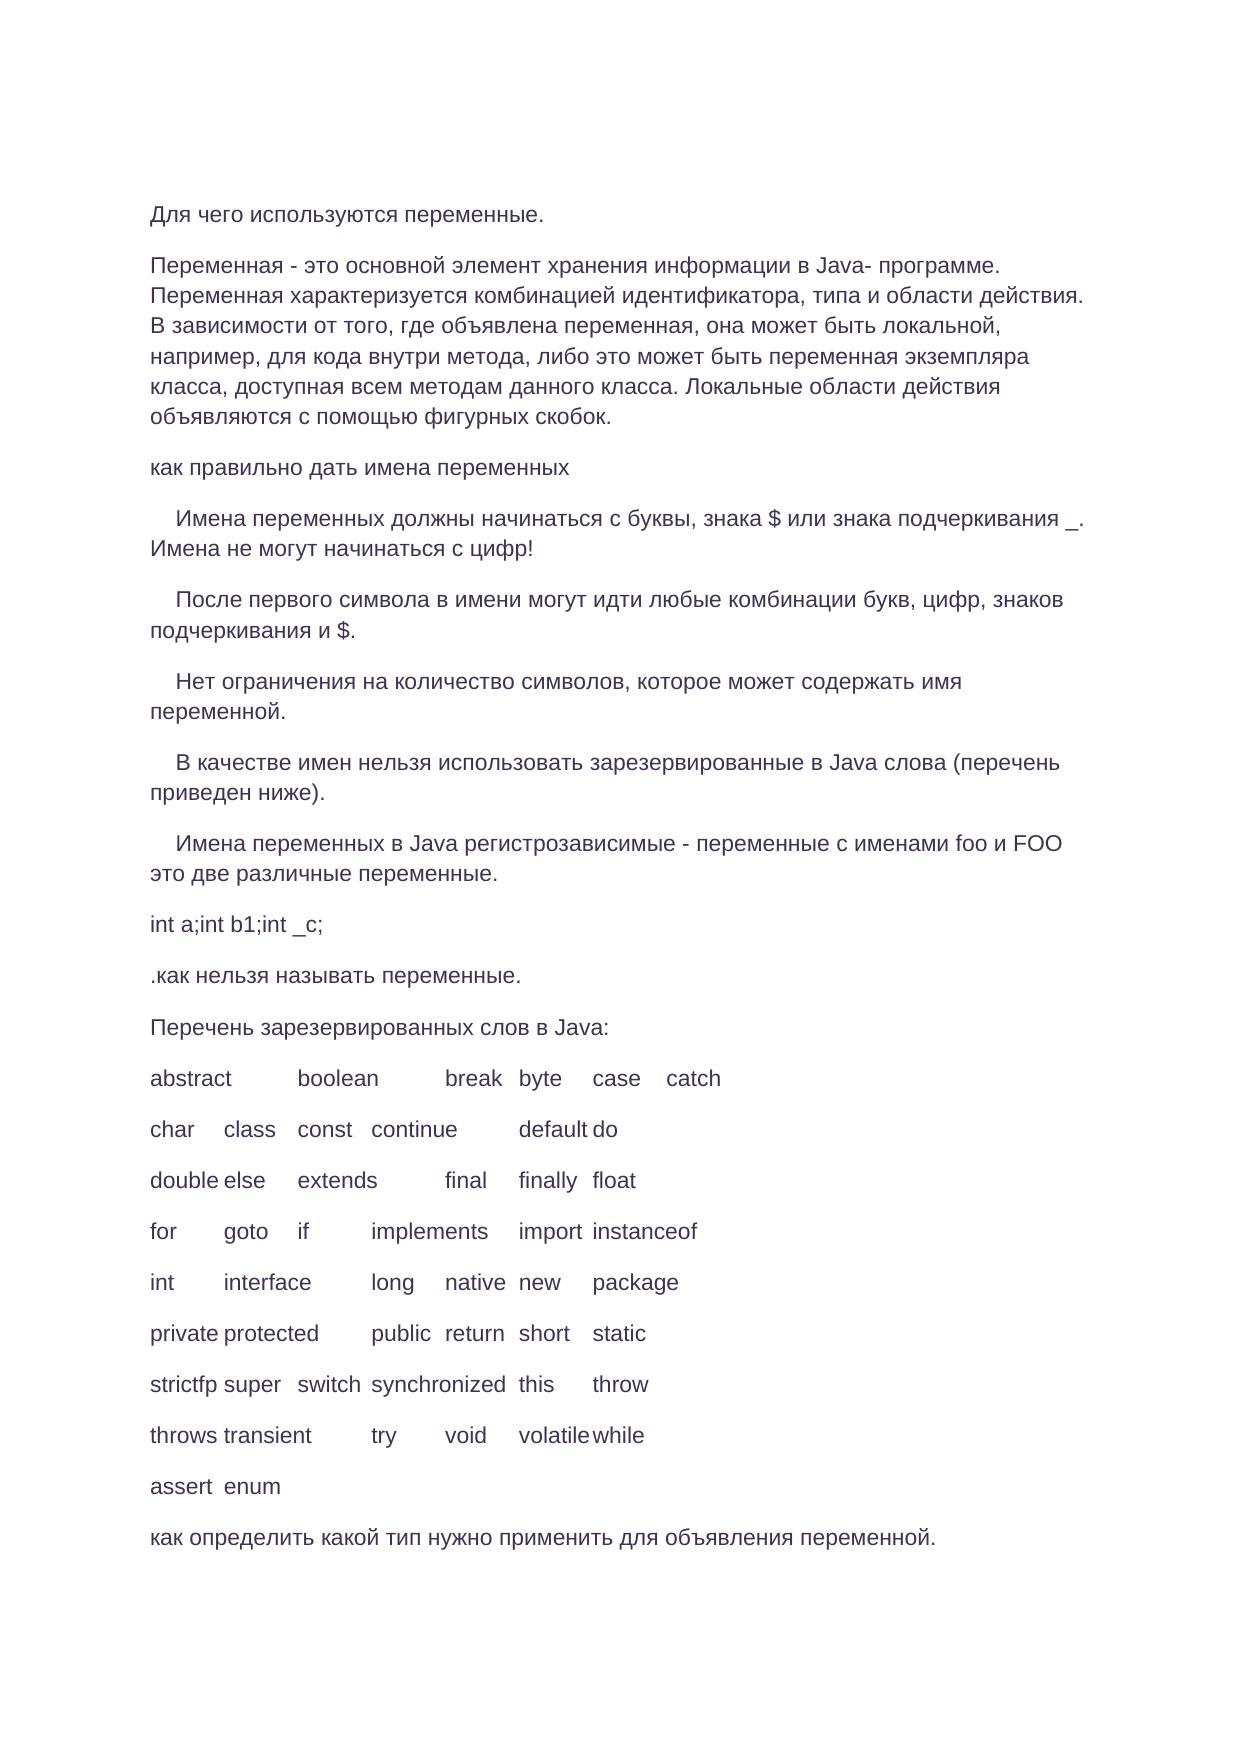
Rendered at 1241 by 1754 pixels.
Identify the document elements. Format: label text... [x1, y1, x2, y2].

text abstract boolean break byte case catch [150, 1064, 1090, 1091]
text Переменная - это основной элемент хранения информации в Java- программе. Переменная характеризуется комбинацией идентификатора, типа и области действия. В зависимости от того, где объявлена переменная, она может быть локальной, например, для кода внутри метода, либо это может быть переменная экземпляра класса, доступная всем методам данного класса. Локальные области действия объявляются с помощью фигурных скобок. [150, 252, 1090, 429]
text как определить какой тип нужно применить для объявления переменной. [150, 1524, 1090, 1550]
text assert enum [150, 1473, 1090, 1499]
text Имена переменных в Java регистрозависимые - переменные с именами foo и FOO это две различные переменные. [150, 830, 1090, 887]
text После первого символа в имени могут идти любые комбинации букв, цифр, знаков подчеркивания и $. [150, 586, 1090, 643]
text В качестве имен нельзя использовать зарезервированные в Java слова (перечень приведен ниже). [150, 749, 1090, 806]
text throws transient try void volatile while [150, 1422, 1090, 1448]
text Имена переменных должны начинаться с буквы, знака $ или знака подчеркивания _. Имена не могут начинаться с цифр! [150, 505, 1090, 562]
text for goto if implements import instanceof [150, 1218, 1090, 1244]
text Нет ограничения на количество символов, которое может содержать имя переменной. [150, 668, 1090, 724]
text как правильно дать имена переменных [150, 454, 1090, 481]
text int a;int b1;int _c; [150, 911, 1090, 938]
text Перечень зарезервированных слов в Java: [150, 1013, 1090, 1040]
text char class const continue default do [150, 1116, 1090, 1142]
text private protected public return short static [150, 1320, 1090, 1346]
text Для чего используются переменные. [150, 201, 1090, 227]
text strictfp super switch synchronized this throw [150, 1371, 1090, 1397]
text .как нельзя называть переменные. [150, 962, 1090, 989]
text int interface long native new package [150, 1269, 1090, 1295]
text double else extends final finally float [150, 1167, 1090, 1193]
